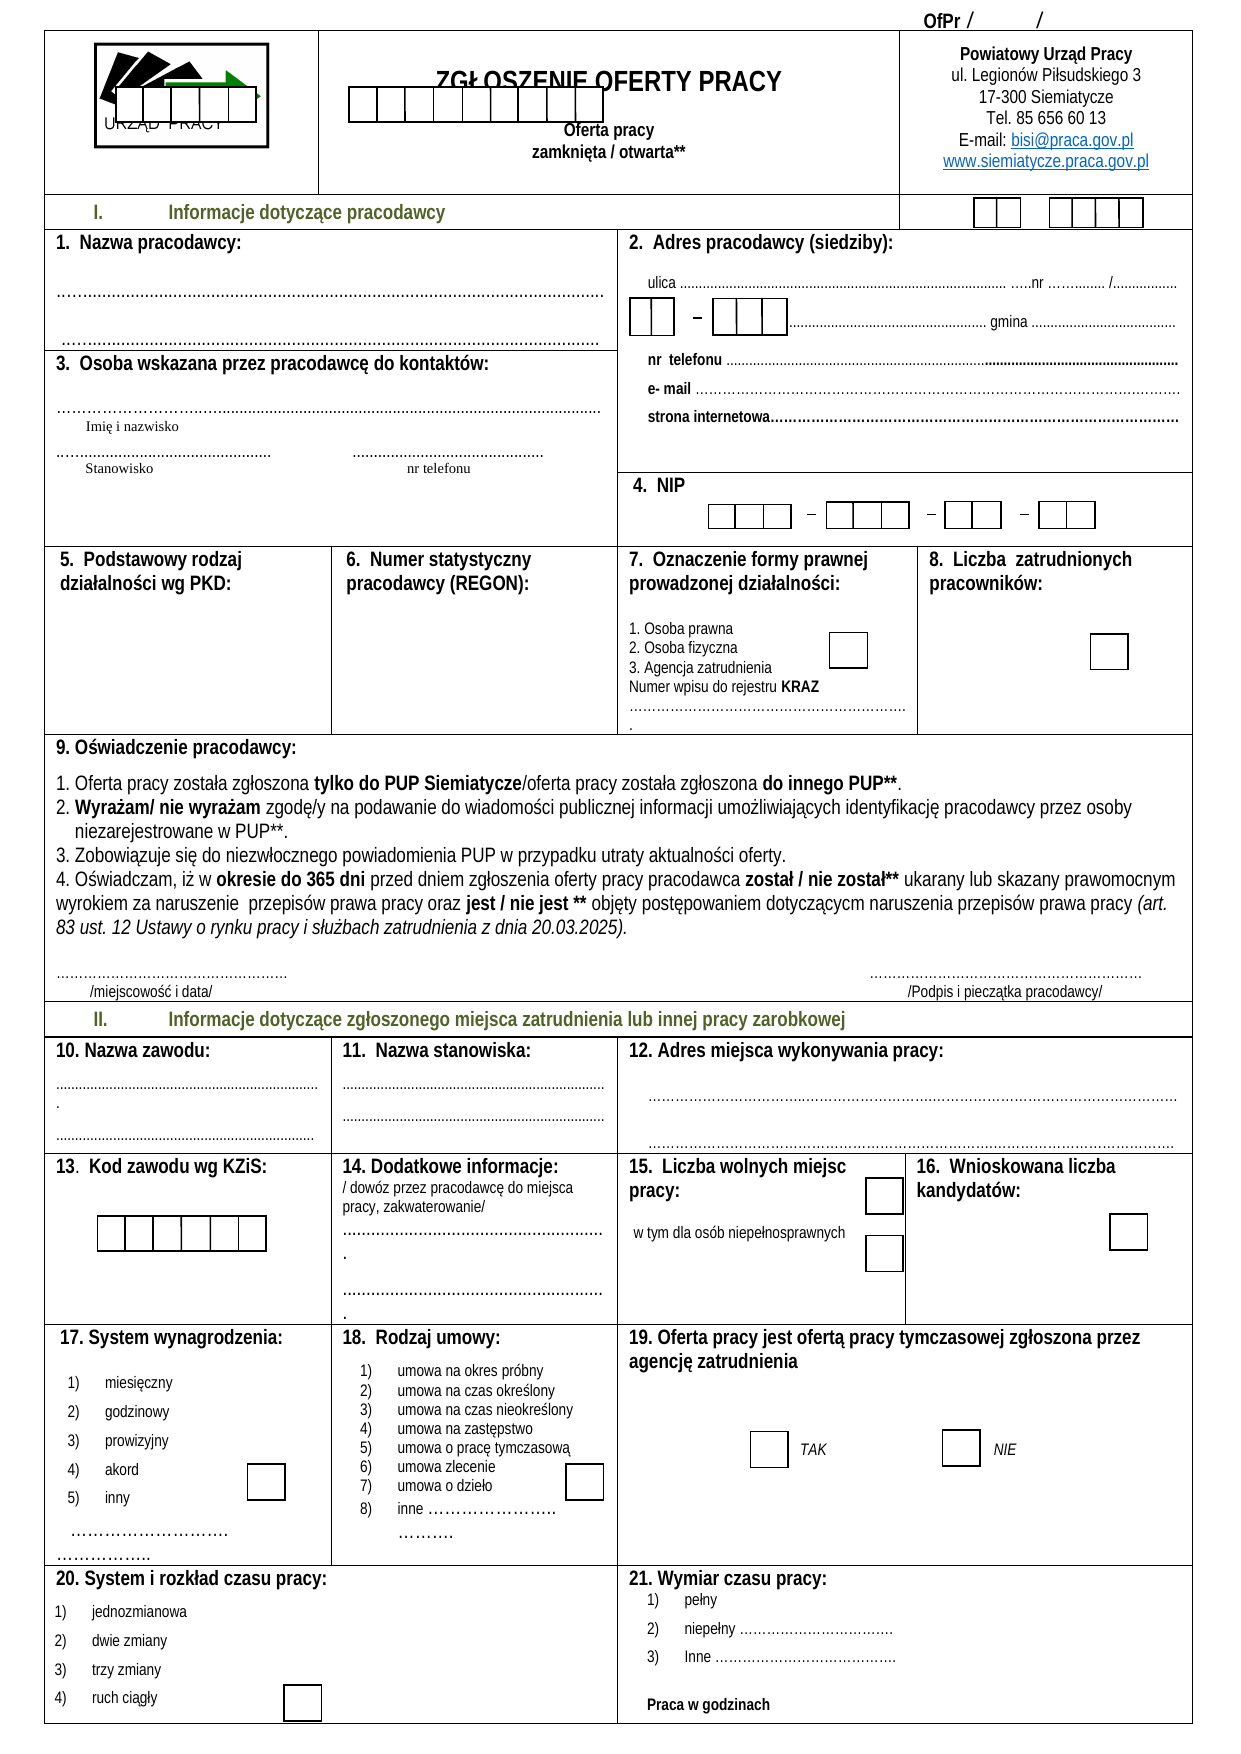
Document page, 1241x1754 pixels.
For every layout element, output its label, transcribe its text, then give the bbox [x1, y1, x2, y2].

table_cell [618, 1566, 1192, 1723]
table_cell 19. Oferta pracy jest ofertą pracy tymczasowej zgłoszona przez agencję zatrudnienia TAK NIE [618, 1325, 1192, 1565]
table_cell [618, 195, 899, 229]
table_cell 7. Oznaczenie formy prawnej prowadzonej działalności: 1. Osoba prawna 2. Osoba fizyczna 3. Agencja zatrudnienia Numer wpisu do rejestru KRAZ …………………………………………………….. [618, 547, 917, 734]
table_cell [45, 1566, 617, 1723]
table_cell 11. Nazwa stanowiska: ..................................................................... ..................................................................... [332, 1038, 617, 1152]
table_cell 18. Rodzaj umowy: umowa na okres próbny umowa na czas określony umowa na czas nieokreślony umowa na zastępstwo umowa o pracę tymczasową umowa zlecenie umowa o dzieło inne …………………..………. [332, 1325, 617, 1565]
table_cell 1. Nazwa pracodawcy: ..….............................................................................................................. ..…............................................................................................................ [45, 230, 617, 350]
table_cell 14. Dodatkowe informacje: / dowóz przez pracodawcę do miejsca pracy, zakwaterowanie/ ........................................................ ........................................................ [332, 1154, 617, 1324]
table_cell 9. Oświadczenie pracodawcy: 1. Oferta pracy została zgłoszona tylko do PUP Siemiatycze/oferta pracy została zgłoszona do innego PUP**. 2. Wyrażam/ nie wyrażam zgodę/y na podawanie do wiadomości publicznej informacji umożliwiających identyfikację pracodawcy przez osoby niezarejestrowane w PUP**. 3. Zobowiązuje się do niezwłocznego powiadomienia PUP w przypadku utraty aktualności oferty. 4. Oświadczam, iż w okresie do 365 dni przed dniem zgłoszenia oferty pracy pracodawca został / nie został** ukarany lub skazany prawomocnym wyrokiem za naruszenie przepisów prawa pracy oraz jest / nie jest ** objęty postępowaniem dotyczącycm naruszenia przepisów prawa pracy (art. 83 ust. 12 Ustawy o rynku pracy i służbach zatrudnienia z dnia 20.03.2025). …………………………………………… …………………………………………………… /miejscowość i data/ /Podpis i pieczątka pracodawcy/ [45, 735, 1192, 1001]
table_header Powiatowy Urząd Pracy ul. Legionów Piłsudskiego 3 17-300 Siemiatycze Tel. 85 656 60 13 E-mail: bisi@praca.gov.pl www.siemiatycze.praca.gov.pl [900, 31, 1192, 193]
table_cell 15. Liczba wolnych miejsc pracy: w tym dla osób niepełnosprawnych [618, 1154, 905, 1324]
table_cell 4. NIP [618, 473, 1192, 546]
table_cell 3. Osoba wskazana przez pracodawcę do kontaktów: ………………………..….......................................................................................... ..…............................................. ............................................. [45, 351, 617, 546]
table_cell 5. Podstawowy rodzaj działalności wg PKD: [45, 547, 331, 734]
table_cell 12. Adres miejsca wykonywania pracy: ……………………………..……………………….……………………………………………… ………………………………………………………………….…………………………………. [618, 1038, 1192, 1152]
table_cell 8. Liczba zatrudnionych pracowników: [918, 547, 1192, 734]
table_cell 6. Numer statystyczny pracodawcy (REGON): [332, 547, 617, 734]
table_cell [900, 195, 1192, 229]
table_cell Informacje dotyczące pracodawcy [45, 195, 618, 229]
table_cell 17. System wynagrodzenia: miesięczny godzinowy prowizyjny akord inny ……………………….…………….. [45, 1325, 331, 1565]
table_cell Informacje dotyczące zgłoszonego miejsca zatrudnienia lub innej pracy zarobkowej [45, 1002, 1192, 1036]
table_cell 13. Kod zawodu wg KZiS: [45, 1154, 331, 1324]
table_header [45, 31, 318, 193]
table_cell 16. Wnioskowana liczba kandydatów: [906, 1154, 1192, 1324]
table_header ZGŁOSZENIE OFERTY PRACY Oferta pracy zamknięta / otwarta** [319, 31, 899, 193]
table_cell 10. Nazwa zawodu: ...................................................................... .................................................................... [45, 1038, 331, 1152]
picture [93, 42, 270, 149]
table_cell 2. Adres pracodawcy (siedziby): ulica ...................................................................................... …..nr ……........ /................. ... ......................................................... gmina ...................................... nr telefonu ....................................................................................................................... e- mail …………………………………………………………………………………….………. strona internetowa……………………………………………………………………………… [618, 230, 1192, 472]
